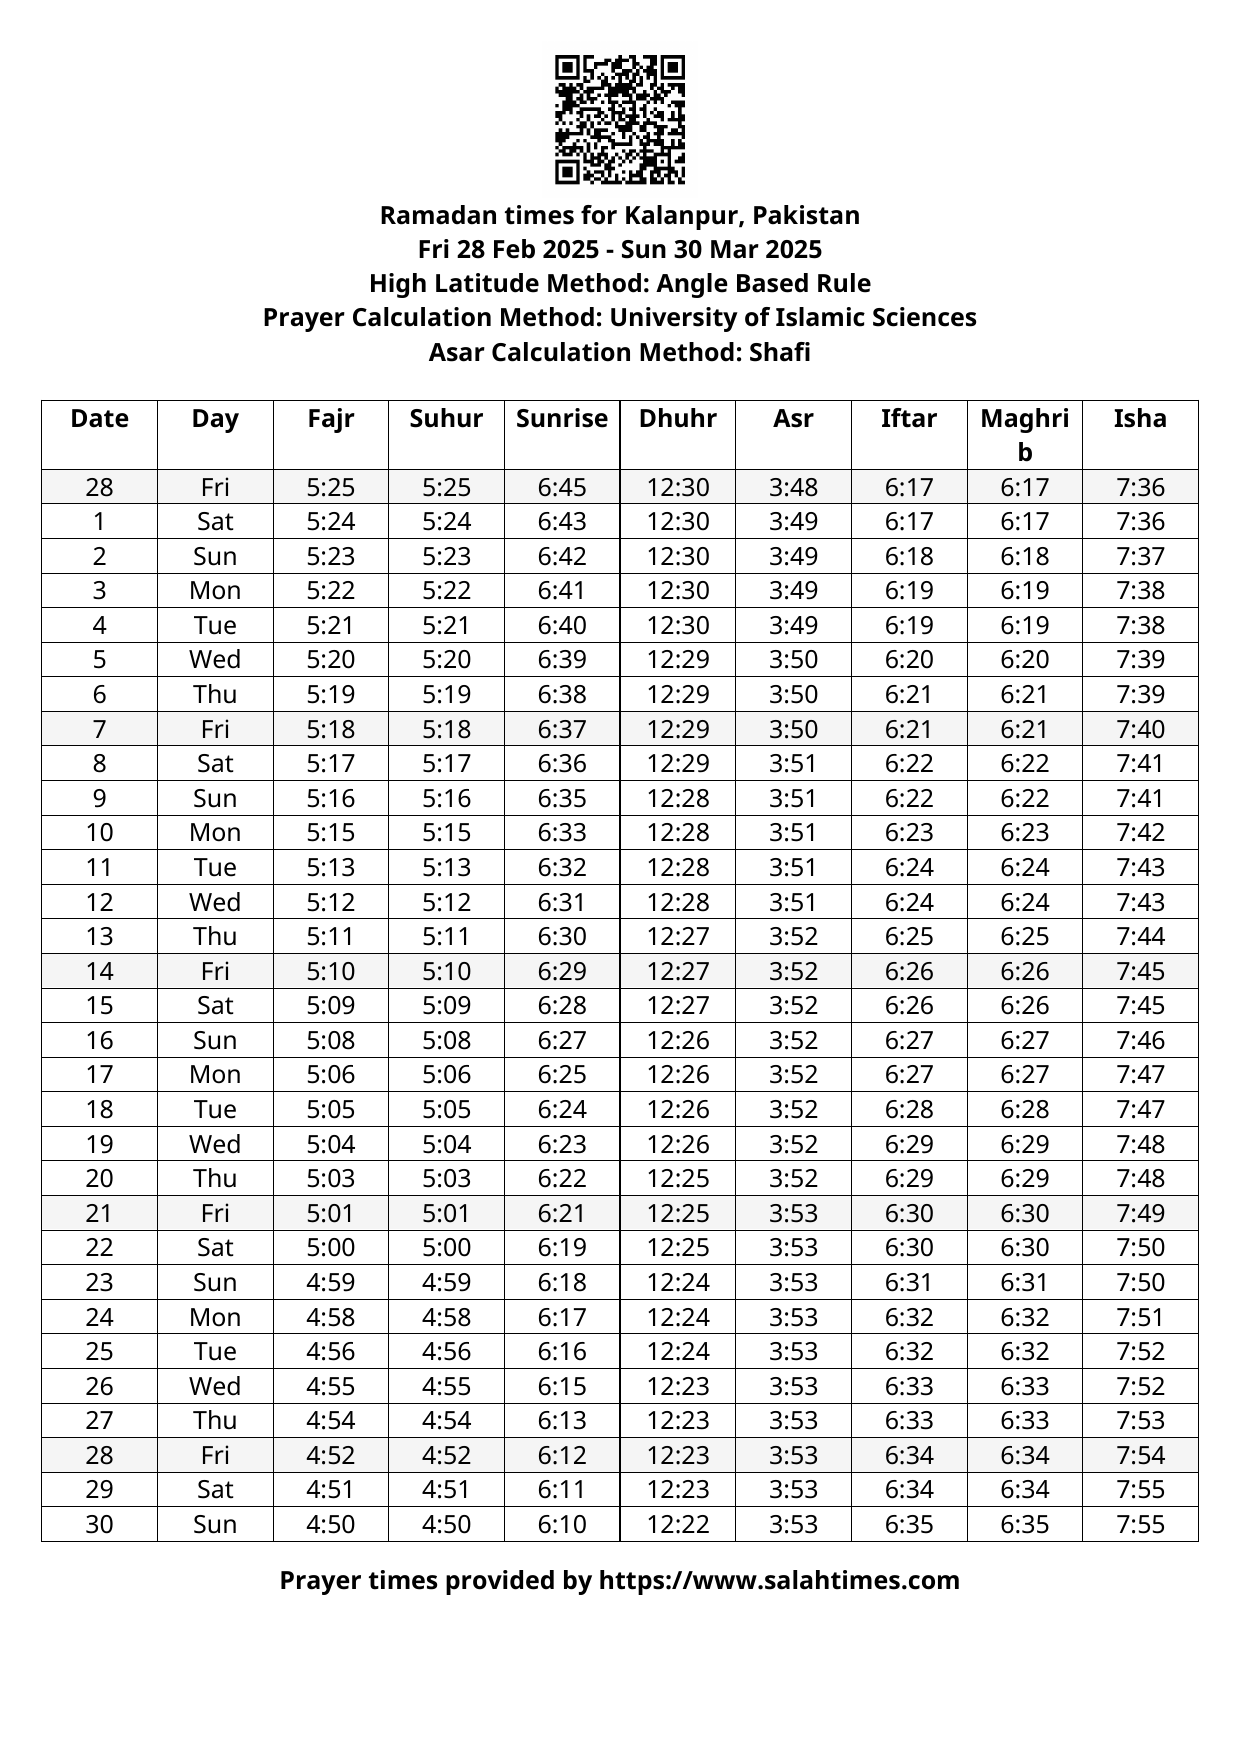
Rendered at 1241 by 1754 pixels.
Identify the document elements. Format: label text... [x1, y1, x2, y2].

table_cell 4:56 [274, 1334, 388, 1368]
table_cell 4:54 [389, 1404, 504, 1437]
table_cell 6:25 [968, 919, 1082, 953]
table_cell 25 [42, 1334, 157, 1368]
table_cell 6:19 [852, 608, 967, 642]
table_cell 28 [42, 470, 157, 503]
table_cell 7:45 [1083, 954, 1198, 987]
table_cell 6:17 [505, 1300, 619, 1333]
table_cell 6:41 [505, 574, 619, 607]
table_cell 5:24 [274, 504, 388, 538]
table_cell 5:10 [274, 954, 388, 987]
table_cell Sat [158, 1473, 273, 1506]
table_cell 12:26 [621, 1058, 735, 1091]
table_cell 6:11 [505, 1473, 619, 1506]
table_cell Mon [158, 816, 273, 849]
table_cell 5:01 [274, 1196, 388, 1229]
table_cell 12:29 [621, 643, 735, 676]
table_cell 6:29 [852, 1127, 967, 1160]
table_cell 6:30 [852, 1196, 967, 1229]
table_header Sunrise [505, 401, 619, 469]
table_cell 30 [42, 1507, 157, 1541]
table_cell 6:33 [968, 1404, 1082, 1437]
table_cell 7:53 [1083, 1404, 1198, 1437]
table_cell 7:55 [1083, 1507, 1198, 1541]
table_cell 7:40 [1083, 712, 1198, 745]
table_cell 6:27 [968, 1023, 1082, 1057]
table_cell 4:59 [389, 1265, 504, 1299]
table_cell 6:29 [505, 954, 619, 987]
table_cell 3 [42, 574, 157, 607]
table_cell 7:43 [1083, 885, 1198, 918]
table_cell 16 [42, 1023, 157, 1057]
table_cell Thu [158, 677, 273, 711]
table_cell 7:48 [1083, 1127, 1198, 1160]
table_cell 7 [42, 712, 157, 745]
table_cell 6:35 [852, 1507, 967, 1541]
table_cell 3:53 [736, 1438, 851, 1472]
table_cell Tue [158, 1334, 273, 1368]
table_cell 5:22 [389, 574, 504, 607]
table_header Isha [1083, 401, 1198, 469]
table_cell 12 [42, 885, 157, 918]
table_cell 3:51 [736, 781, 851, 814]
table_cell 5:17 [389, 746, 504, 780]
table_cell 7:46 [1083, 1023, 1198, 1057]
text Fri 28 Feb 2025 - Sun 30 Mar 2025 [42, 232, 1198, 266]
table_cell 7:48 [1083, 1161, 1198, 1195]
table_cell 3:53 [736, 1265, 851, 1299]
table_cell 5:20 [274, 643, 388, 676]
table_cell 12:25 [621, 1231, 735, 1264]
table_cell 6:21 [968, 712, 1082, 745]
table_cell 12:25 [621, 1161, 735, 1195]
table_cell 5:21 [389, 608, 504, 642]
table_cell 5:13 [274, 850, 388, 884]
table_cell 6:32 [505, 850, 619, 884]
table_cell 3:51 [736, 816, 851, 849]
table_cell 6:22 [852, 781, 967, 814]
table_cell 3:49 [736, 608, 851, 642]
table_cell 6:37 [505, 712, 619, 745]
table_cell 7:55 [1083, 1473, 1198, 1506]
table_cell 5:00 [389, 1231, 504, 1264]
table_cell 6:27 [852, 1023, 967, 1057]
table_cell 3:53 [736, 1334, 851, 1368]
table_cell 7:45 [1083, 989, 1198, 1022]
table_cell 6:22 [968, 781, 1082, 814]
table_cell 13 [42, 919, 157, 953]
table_cell 6:25 [852, 919, 967, 953]
table_cell 6:34 [852, 1438, 967, 1472]
table_cell 12:29 [621, 677, 735, 711]
table_cell 3:50 [736, 677, 851, 711]
table_cell 3:52 [736, 954, 851, 987]
table_cell 4 [42, 608, 157, 642]
table_cell 4:58 [389, 1300, 504, 1333]
table_cell 12:28 [621, 781, 735, 814]
table_cell 5:13 [389, 850, 504, 884]
table_cell 7:41 [1083, 746, 1198, 780]
table_cell 6:19 [968, 574, 1082, 607]
text Prayer Calculation Method: University of Islamic Sciences [42, 300, 1198, 334]
picture [542, 41, 699, 198]
table_cell 7:39 [1083, 677, 1198, 711]
table_cell 7:50 [1083, 1265, 1198, 1299]
table_cell Thu [158, 1161, 273, 1195]
table_cell 3:48 [736, 470, 851, 503]
table_cell 15 [42, 989, 157, 1022]
table_cell Mon [158, 574, 273, 607]
table_cell 6:17 [968, 504, 1082, 538]
table_cell 14 [42, 954, 157, 987]
table_cell 12:23 [621, 1438, 735, 1472]
table_cell 6:25 [505, 1058, 619, 1091]
table_cell 6:24 [968, 850, 1082, 884]
table_cell 6 [42, 677, 157, 711]
table_cell 6:24 [852, 885, 967, 918]
table_header Dhuhr [621, 401, 735, 469]
table_cell 6:34 [968, 1473, 1082, 1506]
table_cell 12:28 [621, 885, 735, 918]
table_cell 3:51 [736, 850, 851, 884]
table_cell 6:33 [505, 816, 619, 849]
table_cell 5:03 [389, 1161, 504, 1195]
table_cell 5:12 [274, 885, 388, 918]
table_cell Sun [158, 1265, 273, 1299]
text Prayer times provided by https://www.salahtimes.com [42, 1563, 1198, 1597]
table_cell 6:27 [968, 1058, 1082, 1091]
table_cell 6:26 [852, 954, 967, 987]
table_cell 6:30 [505, 919, 619, 953]
table_cell 6:42 [505, 539, 619, 572]
table_cell 27 [42, 1404, 157, 1437]
table_cell 5:16 [274, 781, 388, 814]
table_cell 5:19 [389, 677, 504, 711]
table_cell 28 [42, 1438, 157, 1472]
table_cell 23 [42, 1265, 157, 1299]
table_cell 6:18 [852, 539, 967, 572]
table_cell 3:53 [736, 1196, 851, 1229]
table_cell 7:37 [1083, 539, 1198, 572]
table_cell Sun [158, 1023, 273, 1057]
table_cell 29 [42, 1473, 157, 1506]
table_cell 7:52 [1083, 1369, 1198, 1402]
table_cell 6:32 [852, 1300, 967, 1333]
table_cell 5:12 [389, 885, 504, 918]
table_cell 6:22 [852, 746, 967, 780]
table_cell 5:17 [274, 746, 388, 780]
table_cell 12:29 [621, 712, 735, 745]
table_cell 6:26 [968, 954, 1082, 987]
table_cell 12:29 [621, 746, 735, 780]
table_cell 6:28 [852, 1092, 967, 1126]
table_cell 12:24 [621, 1300, 735, 1333]
table_cell 6:30 [968, 1231, 1082, 1264]
table_cell 12:30 [621, 504, 735, 538]
table_cell 7:36 [1083, 504, 1198, 538]
table_cell 4:52 [389, 1438, 504, 1472]
table_cell 6:30 [968, 1196, 1082, 1229]
table_cell Wed [158, 1369, 273, 1402]
table_cell 7:49 [1083, 1196, 1198, 1229]
table_cell 6:23 [968, 816, 1082, 849]
table_cell 6:24 [968, 885, 1082, 918]
table_cell 1 [42, 504, 157, 538]
table_cell 12:27 [621, 954, 735, 987]
table_cell 6:24 [852, 850, 967, 884]
table_cell 5:09 [274, 989, 388, 1022]
table_cell 3:51 [736, 885, 851, 918]
table_cell 6:26 [968, 989, 1082, 1022]
table_cell 6:21 [852, 712, 967, 745]
table_cell 4:59 [274, 1265, 388, 1299]
table_cell 3:50 [736, 712, 851, 745]
table_cell 12:26 [621, 1023, 735, 1057]
table_cell 3:52 [736, 1023, 851, 1057]
table_cell 26 [42, 1369, 157, 1402]
table_cell 5:25 [274, 470, 388, 503]
table_cell 6:32 [852, 1334, 967, 1368]
table_cell 3:52 [736, 1058, 851, 1091]
table_cell Fri [158, 712, 273, 745]
table_header Day [158, 401, 273, 469]
table_cell 3:52 [736, 1161, 851, 1195]
table_cell 12:24 [621, 1265, 735, 1299]
table_cell Fri [158, 1196, 273, 1229]
table_cell Wed [158, 885, 273, 918]
table_cell 11 [42, 850, 157, 884]
table_cell 6:38 [505, 677, 619, 711]
table_cell 5:11 [389, 919, 504, 953]
table_cell 3:49 [736, 539, 851, 572]
table_cell 5:05 [274, 1092, 388, 1126]
table_cell Fri [158, 954, 273, 987]
table_cell 7:50 [1083, 1231, 1198, 1264]
table_cell 12:22 [621, 1507, 735, 1541]
table_cell 12:23 [621, 1473, 735, 1506]
table_cell 5:21 [274, 608, 388, 642]
table_cell 6:33 [968, 1369, 1082, 1402]
table_cell 6:22 [505, 1161, 619, 1195]
table_cell 5:00 [274, 1231, 388, 1264]
table_cell 7:39 [1083, 643, 1198, 676]
table_cell 8 [42, 746, 157, 780]
table_cell 6:28 [505, 989, 619, 1022]
table_header Suhur [389, 401, 504, 469]
table_cell 12:30 [621, 539, 735, 572]
table_cell 6:34 [852, 1473, 967, 1506]
table_cell 5:06 [389, 1058, 504, 1091]
table_cell 5:04 [274, 1127, 388, 1160]
table_cell 5:03 [274, 1161, 388, 1195]
text Ramadan times for Kalanpur, Pakistan [42, 198, 1198, 232]
table_cell 4:51 [274, 1473, 388, 1506]
table_cell 6:33 [852, 1369, 967, 1402]
table_cell 6:19 [505, 1231, 619, 1264]
table_cell 3:52 [736, 919, 851, 953]
table_cell Tue [158, 850, 273, 884]
table_cell 4:50 [274, 1507, 388, 1541]
text High Latitude Method: Angle Based Rule [42, 266, 1198, 300]
table_header Fajr [274, 401, 388, 469]
table_cell 6:27 [505, 1023, 619, 1057]
table_cell 3:52 [736, 989, 851, 1022]
table_cell 6:29 [852, 1161, 967, 1195]
table_cell Mon [158, 1300, 273, 1333]
table_cell 6:10 [505, 1507, 619, 1541]
table_cell 4:50 [389, 1507, 504, 1541]
table_cell 3:49 [736, 504, 851, 538]
table_cell 3:53 [736, 1369, 851, 1402]
table_cell 6:26 [852, 989, 967, 1022]
table_cell 5:20 [389, 643, 504, 676]
table_cell 6:15 [505, 1369, 619, 1402]
table_cell 5:08 [389, 1023, 504, 1057]
table_cell 6:29 [968, 1127, 1082, 1160]
table_cell 5:11 [274, 919, 388, 953]
table_cell 12:30 [621, 470, 735, 503]
table_cell 5:16 [389, 781, 504, 814]
table_cell 6:30 [852, 1231, 967, 1264]
table_cell 7:47 [1083, 1058, 1198, 1091]
table_cell 12:30 [621, 574, 735, 607]
table_cell 6:17 [968, 470, 1082, 503]
table_cell 6:22 [968, 746, 1082, 780]
table_cell 6:21 [505, 1196, 619, 1229]
table_cell Wed [158, 643, 273, 676]
table_cell 6:33 [852, 1404, 967, 1437]
table_cell 6:21 [968, 677, 1082, 711]
table_cell 12:30 [621, 608, 735, 642]
table_cell 7:51 [1083, 1300, 1198, 1333]
table_cell 7:38 [1083, 608, 1198, 642]
table_cell 4:52 [274, 1438, 388, 1472]
table_cell 6:27 [852, 1058, 967, 1091]
table_cell 6:39 [505, 643, 619, 676]
table_cell 6:35 [505, 781, 619, 814]
table_cell 3:53 [736, 1300, 851, 1333]
table_cell 6:20 [968, 643, 1082, 676]
table_cell 6:28 [968, 1092, 1082, 1126]
table_cell 6:43 [505, 504, 619, 538]
table_cell 6:13 [505, 1404, 619, 1437]
table_cell 7:43 [1083, 850, 1198, 884]
table_cell 4:56 [389, 1334, 504, 1368]
table_cell 5:10 [389, 954, 504, 987]
table_cell 6:24 [505, 1092, 619, 1126]
table_cell 3:53 [736, 1231, 851, 1264]
table_cell 3:50 [736, 643, 851, 676]
table_cell 6:31 [852, 1265, 967, 1299]
table_cell 4:55 [274, 1369, 388, 1402]
table_cell 12:28 [621, 816, 735, 849]
table_cell 7:41 [1083, 781, 1198, 814]
table_cell 7:52 [1083, 1334, 1198, 1368]
table_cell 6:23 [852, 816, 967, 849]
table_cell 3:53 [736, 1507, 851, 1541]
table_cell Fri [158, 1438, 273, 1472]
table_cell 3:51 [736, 746, 851, 780]
table_header Asr [736, 401, 851, 469]
table_cell 5:25 [389, 470, 504, 503]
table_cell Sat [158, 1231, 273, 1264]
table_cell 5:15 [389, 816, 504, 849]
table_cell 5:15 [274, 816, 388, 849]
table_cell 6:20 [852, 643, 967, 676]
table_cell 10 [42, 816, 157, 849]
table_cell Sat [158, 504, 273, 538]
table_cell 6:19 [968, 608, 1082, 642]
table_cell 6:32 [968, 1300, 1082, 1333]
table_cell 5:23 [389, 539, 504, 572]
table_cell 7:38 [1083, 574, 1198, 607]
table_header Maghrib [968, 401, 1082, 469]
table_cell Thu [158, 1404, 273, 1437]
table_cell 12:25 [621, 1196, 735, 1229]
table_cell 21 [42, 1196, 157, 1229]
table_cell Sun [158, 781, 273, 814]
table_cell 6:29 [968, 1161, 1082, 1195]
table_cell 5:08 [274, 1023, 388, 1057]
table_cell 6:21 [852, 677, 967, 711]
table_cell 4:55 [389, 1369, 504, 1402]
table_cell 4:58 [274, 1300, 388, 1333]
table_cell 17 [42, 1058, 157, 1091]
table_cell 7:54 [1083, 1438, 1198, 1472]
table_cell 5:18 [274, 712, 388, 745]
table_cell Sat [158, 989, 273, 1022]
table_cell 12:23 [621, 1369, 735, 1402]
table_cell Sat [158, 746, 273, 780]
table_cell 5:05 [389, 1092, 504, 1126]
table_header Iftar [852, 401, 967, 469]
table_cell 3:52 [736, 1127, 851, 1160]
table_cell 12:27 [621, 989, 735, 1022]
table_cell 3:52 [736, 1092, 851, 1126]
table_cell 5:23 [274, 539, 388, 572]
table_cell 6:23 [505, 1127, 619, 1160]
table_cell 6:31 [968, 1265, 1082, 1299]
table_cell 6:32 [968, 1334, 1082, 1368]
table_cell 6:45 [505, 470, 619, 503]
table_cell 6:36 [505, 746, 619, 780]
table_cell Sun [158, 539, 273, 572]
table_cell 12:23 [621, 1404, 735, 1437]
table_cell 12:27 [621, 919, 735, 953]
table_cell 24 [42, 1300, 157, 1333]
table_cell 5:19 [274, 677, 388, 711]
table_cell 6:18 [968, 539, 1082, 572]
table_cell 6:31 [505, 885, 619, 918]
text Asar Calculation Method: Shafi [42, 334, 1198, 368]
table_cell 18 [42, 1092, 157, 1126]
table_cell 6:35 [968, 1507, 1082, 1541]
table_cell 9 [42, 781, 157, 814]
table_cell 5:24 [389, 504, 504, 538]
table_cell Sun [158, 1507, 273, 1541]
table_cell 5:22 [274, 574, 388, 607]
table_cell 2 [42, 539, 157, 572]
table_cell 6:16 [505, 1334, 619, 1368]
table_cell Fri [158, 470, 273, 503]
table_cell 6:19 [852, 574, 967, 607]
table_cell 6:17 [852, 504, 967, 538]
table_cell 6:40 [505, 608, 619, 642]
table_cell Mon [158, 1058, 273, 1091]
table_cell 6:18 [505, 1265, 619, 1299]
table_cell Wed [158, 1127, 273, 1160]
table_cell Thu [158, 919, 273, 953]
table_cell Tue [158, 1092, 273, 1126]
table_cell 5:06 [274, 1058, 388, 1091]
table_cell 22 [42, 1231, 157, 1264]
table_header Date [42, 401, 157, 469]
table_cell 6:17 [852, 470, 967, 503]
table_cell 4:54 [274, 1404, 388, 1437]
table_cell 12:28 [621, 850, 735, 884]
table_cell 7:44 [1083, 919, 1198, 953]
table_cell 3:53 [736, 1404, 851, 1437]
table_cell 6:12 [505, 1438, 619, 1472]
table_cell 12:26 [621, 1092, 735, 1126]
table_cell 4:51 [389, 1473, 504, 1506]
table_cell 12:24 [621, 1334, 735, 1368]
table_cell 6:34 [968, 1438, 1082, 1472]
table_cell 5:09 [389, 989, 504, 1022]
table_cell 7:36 [1083, 470, 1198, 503]
table_cell 20 [42, 1161, 157, 1195]
table_cell 3:49 [736, 574, 851, 607]
table_cell 5 [42, 643, 157, 676]
table_cell 19 [42, 1127, 157, 1160]
table_cell 5:18 [389, 712, 504, 745]
table_cell 7:42 [1083, 816, 1198, 849]
table_cell 5:04 [389, 1127, 504, 1160]
table_cell Tue [158, 608, 273, 642]
table_cell 12:26 [621, 1127, 735, 1160]
table_cell 7:47 [1083, 1092, 1198, 1126]
table_cell 5:01 [389, 1196, 504, 1229]
table_cell 3:53 [736, 1473, 851, 1506]
